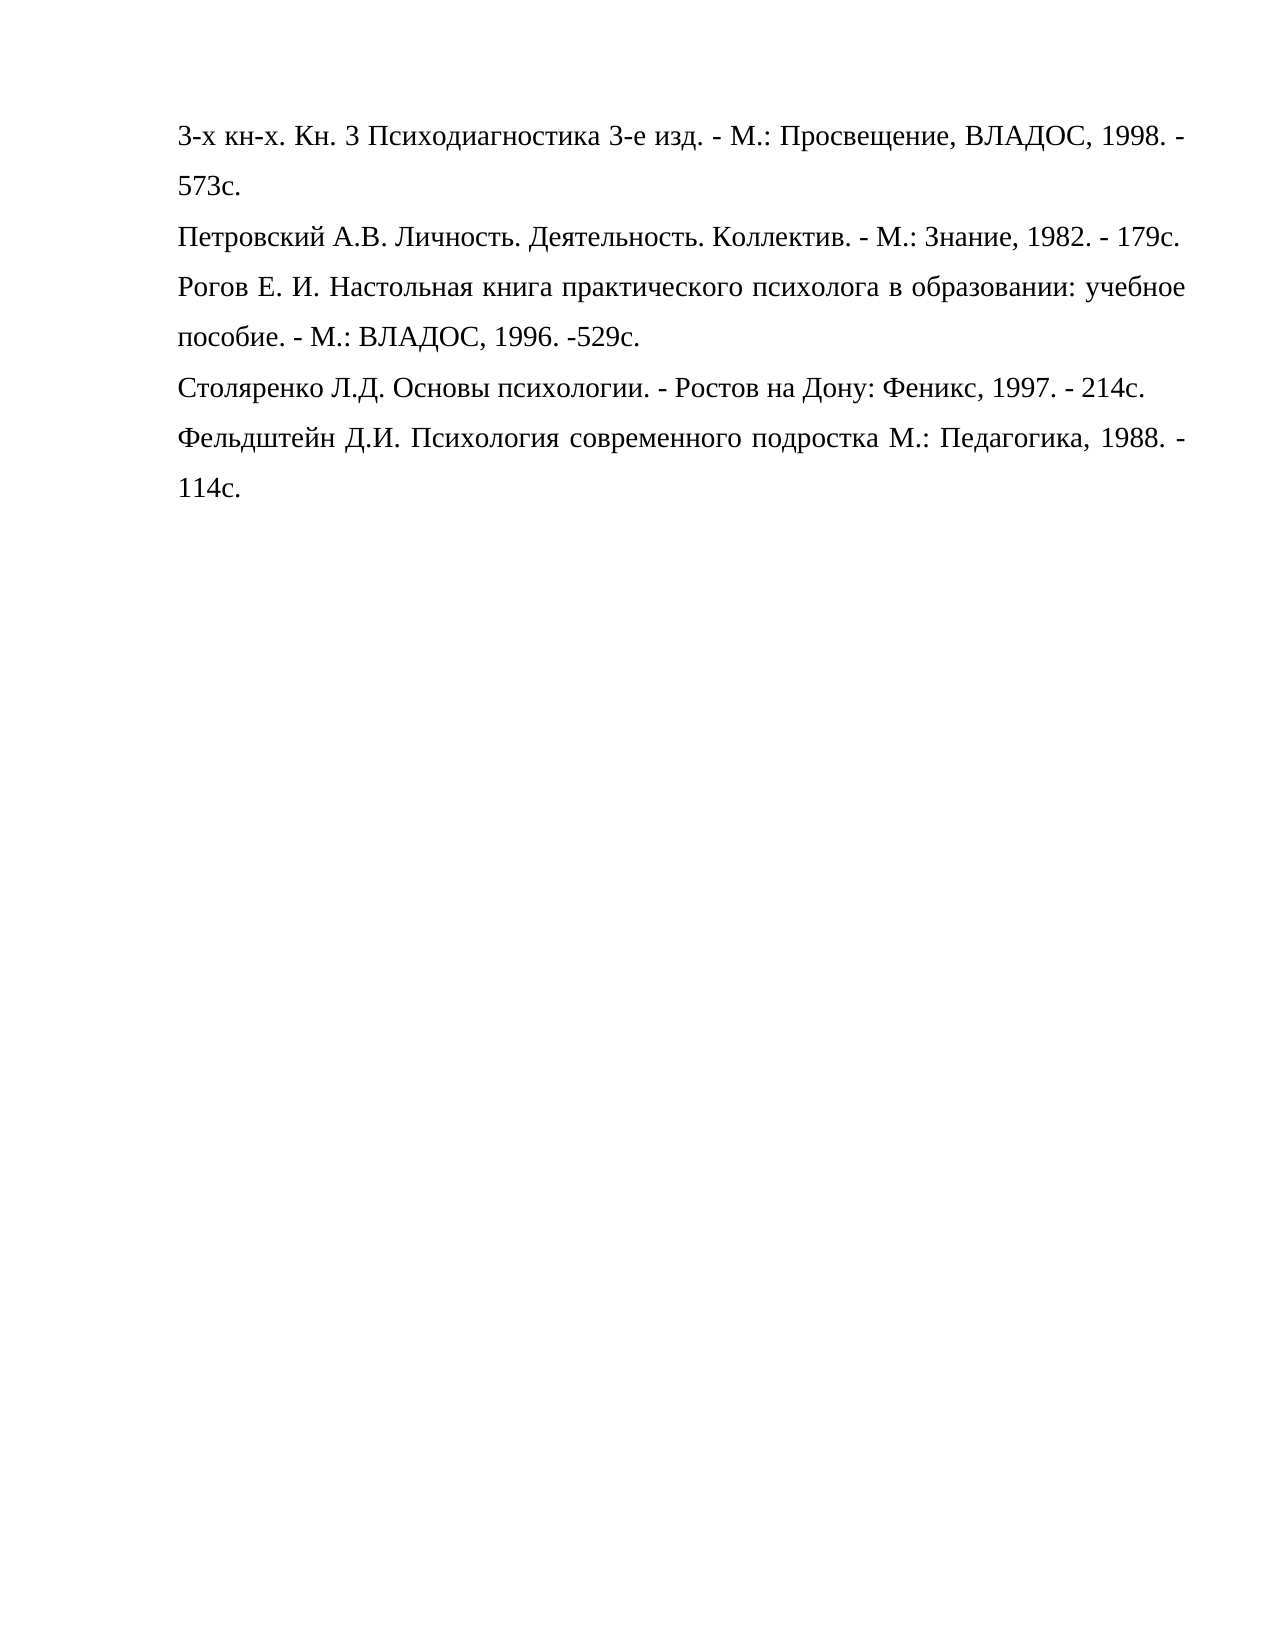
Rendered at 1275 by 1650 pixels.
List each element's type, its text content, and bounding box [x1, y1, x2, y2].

text Фельдштейн Д.И. Психология современного подростка М.: Педагогика, 1988. - 114с. [177, 420, 1186, 504]
text Петровский А.В. Личность. Деятельность. Коллектив. - М.: Знание, 1982. - 179с. [177, 219, 1186, 252]
text Столяренко Л.Д. Основы психологии. - Ростов на Дону: Феникс, 1997. - 214с. [177, 370, 1186, 403]
text Рогов Е. И. Настольная книга практического психолога в образовании: учебное пособие. - М.: ВЛАДОС, 1996. -529с. [177, 269, 1186, 353]
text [177, 118, 1186, 202]
